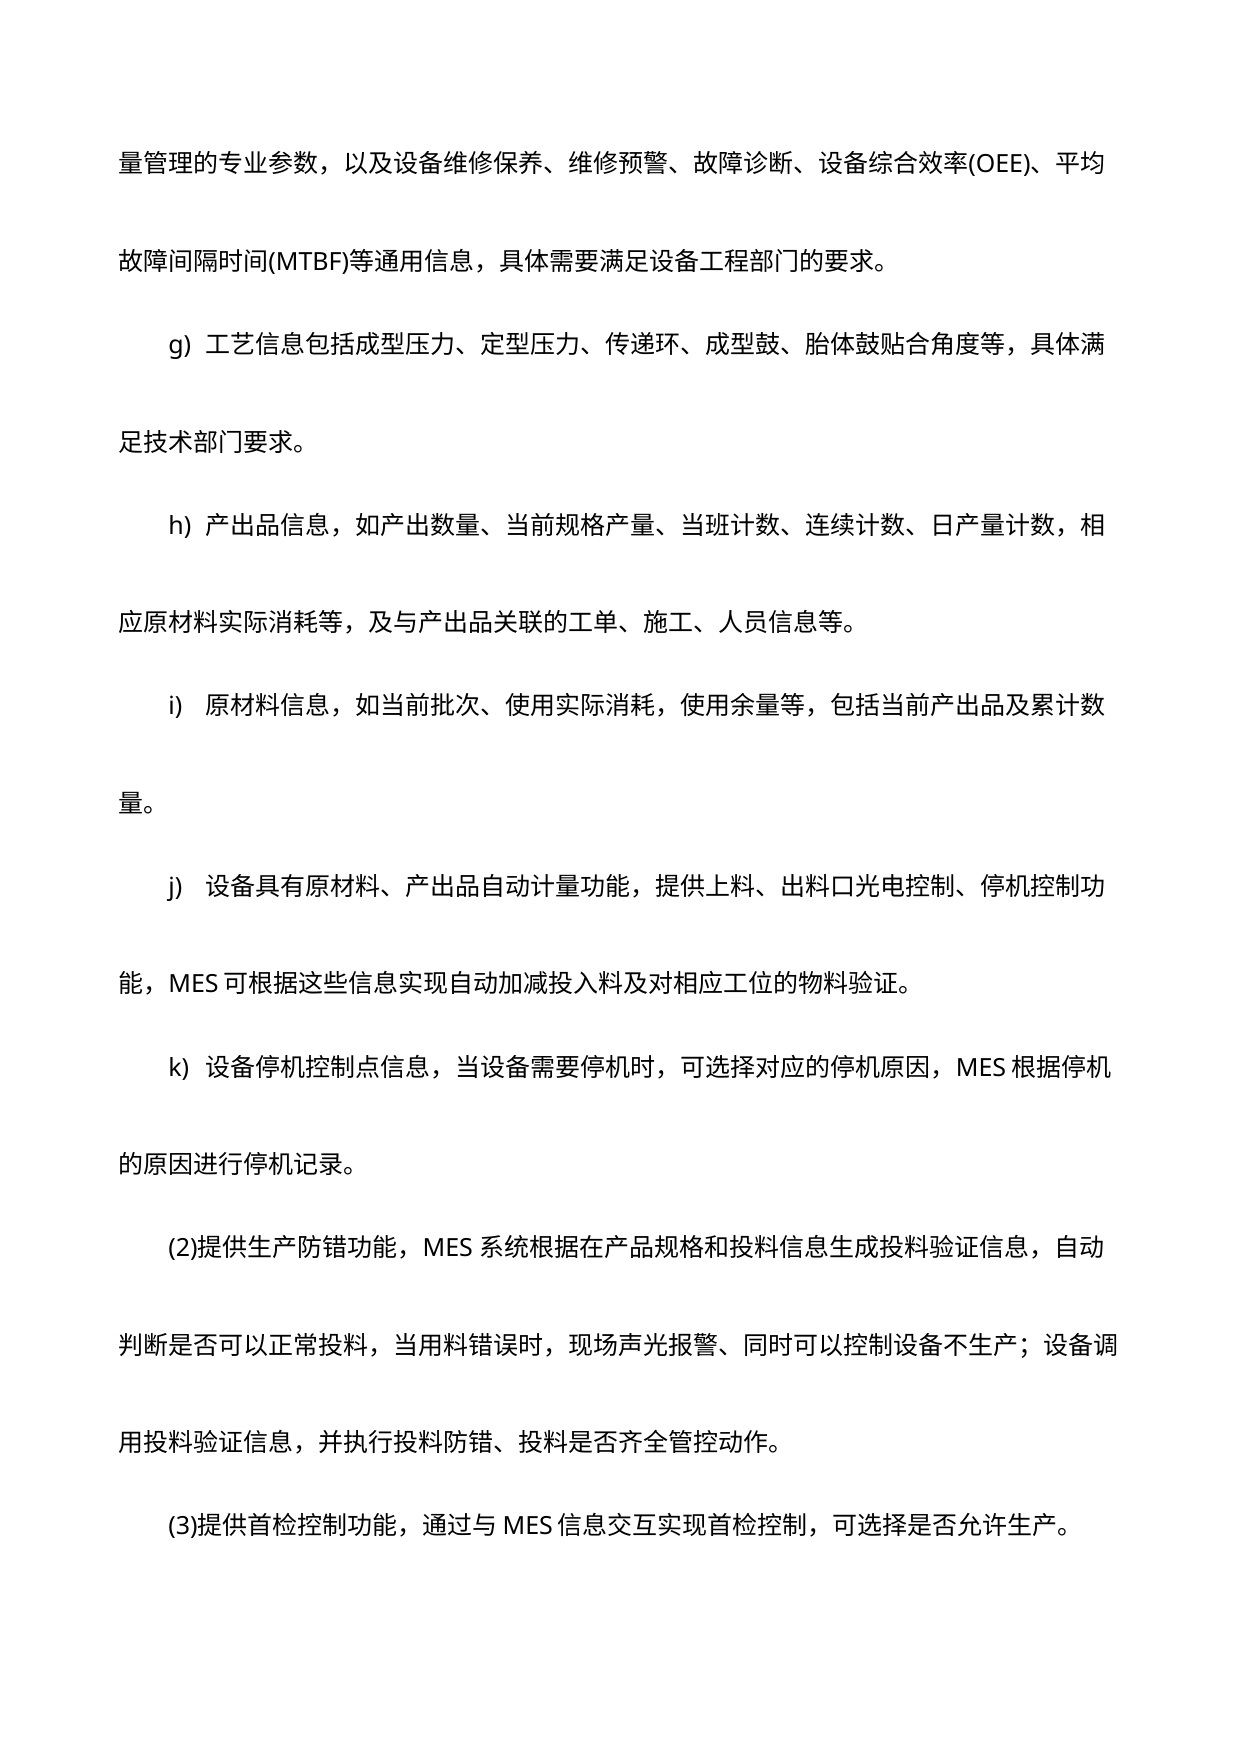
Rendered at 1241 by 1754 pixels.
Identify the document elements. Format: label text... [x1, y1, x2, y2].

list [118, 129, 1122, 292]
list 设备具有原材料、产出品自动计量功能，提供上料、出料口光电控制、停机控制功能，MES可根据这些信息实现自动加减投入料及对相应工位的物料验证。 [118, 852, 1122, 1014]
list 原材料信息，如当前批次、使用实际消耗，使用余量等，包括当前产出品及累计数量。 [118, 671, 1122, 834]
list (3)提供首检控制功能，通过与MES信息交互实现首检控制，可选择是否允许生产。 [118, 1491, 1122, 1556]
list 产出品信息，如产出数量、当前规格产量、当班计数、连续计数、日产量计数，相应原材料实际消耗等，及与产出品关联的工单、施工、人员信息等。 [118, 491, 1122, 653]
list 设备停机控制点信息，当设备需要停机时，可选择对应的停机原因，MES根据停机的原因进行停机记录。 [118, 1033, 1122, 1195]
list (2)提供生产防错功能，MES 系统根据在产品规格和投料信息生成投料验证信息，自动判断是否可以正常投料，当用料错误时，现场声光报警、同时可以控制设备不生产；设备调用投料验证信息，并执行投料防错、投料是否齐全管控动作。 [118, 1213, 1122, 1473]
list 工艺信息包括成型压力、定型压力、传递环、成型鼓、胎体鼓贴合角度等，具体满足技术部门要求。 [118, 310, 1122, 473]
